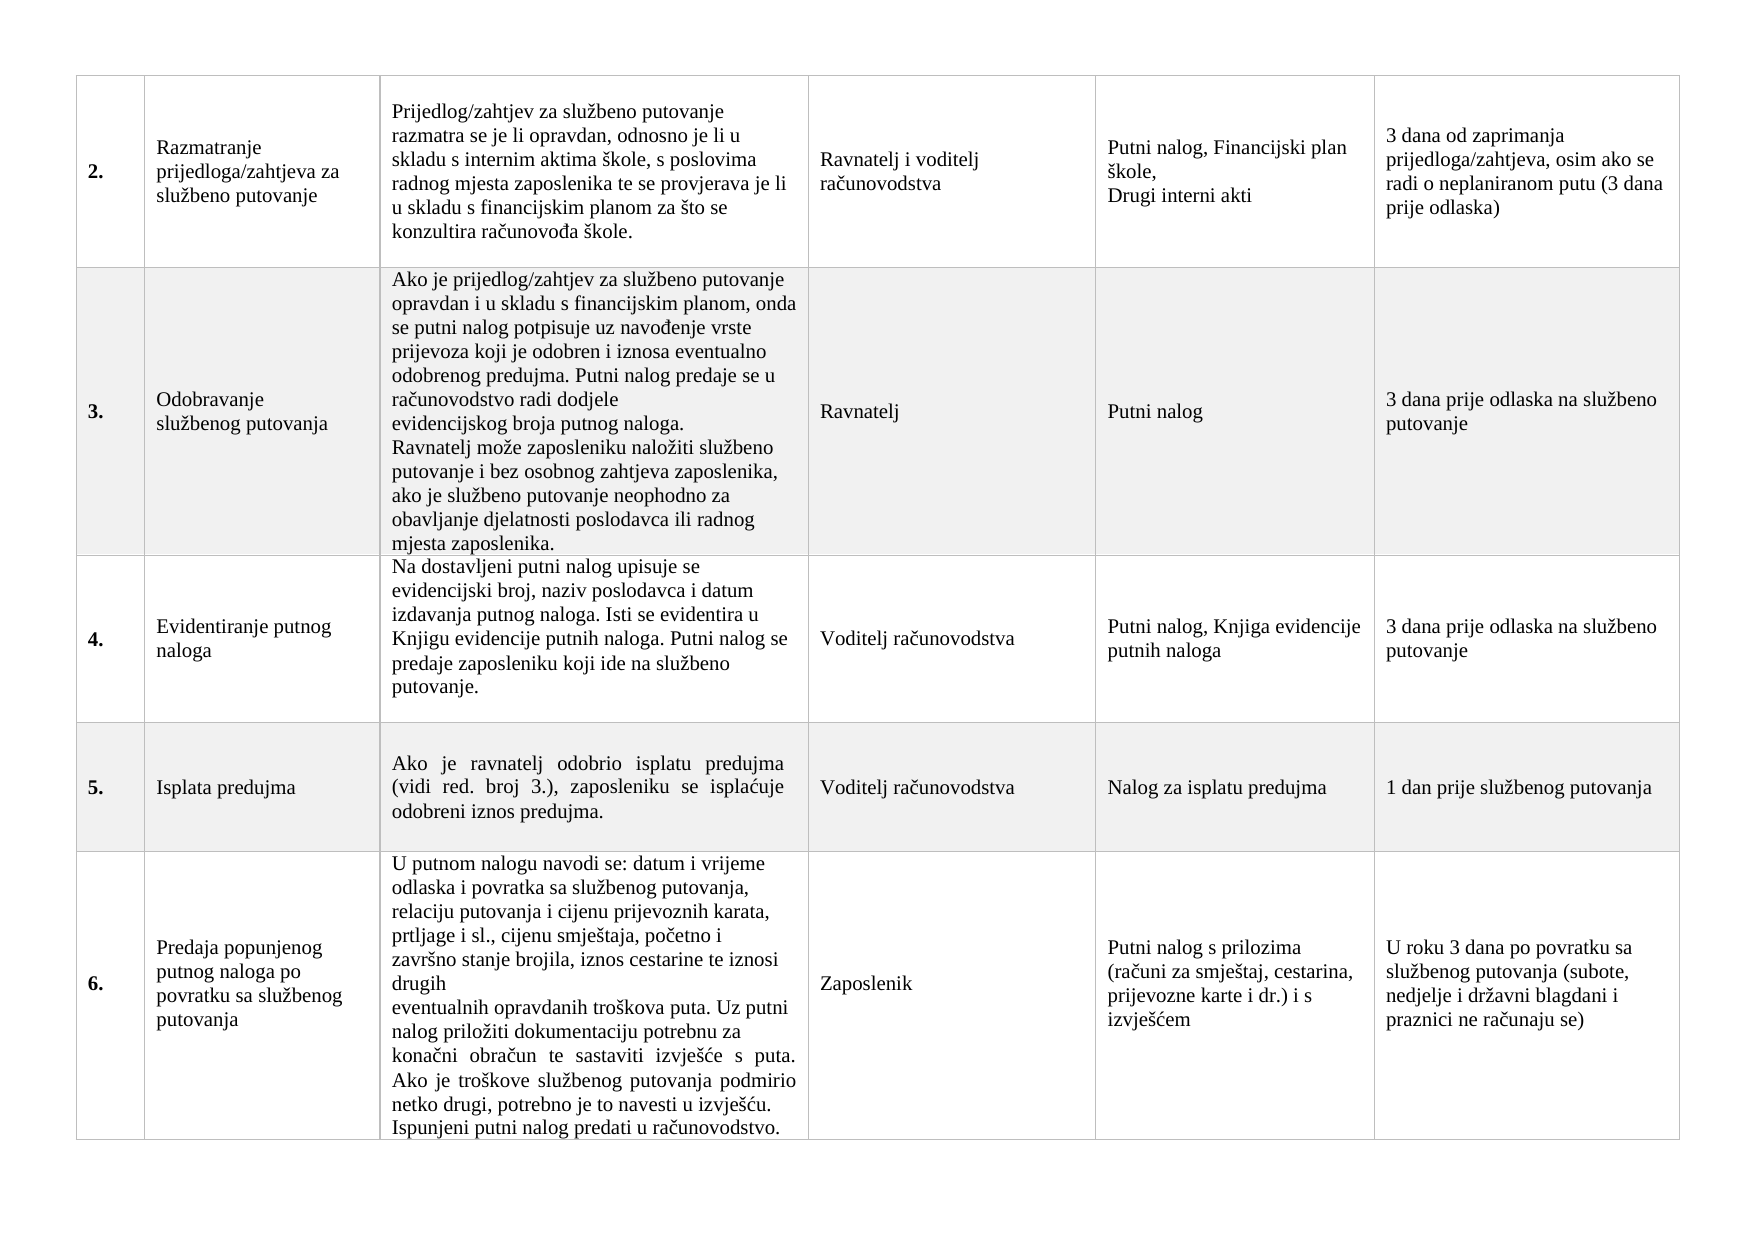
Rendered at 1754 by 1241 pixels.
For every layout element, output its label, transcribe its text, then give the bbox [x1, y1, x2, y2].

table_cell Putni nalog, Knjiga evidencije putnih naloga [1096, 556, 1374, 722]
table_cell Zaposlenik [809, 852, 1095, 1139]
table_cell 3 dana prije odlaska na službeno putovanje [1375, 556, 1679, 722]
table_header 3 dana od zaprimanja prijedloga/zahtjeva, osim ako se radi o neplaniranom putu (3 dana prije odlaska) [1375, 76, 1679, 267]
table_cell 4. [77, 556, 144, 722]
table_cell Voditelj računovodstva [809, 556, 1095, 722]
table_cell 1 dan prije službenog putovanja [1375, 723, 1679, 851]
table_cell Ako je ravnatelj odobrio isplatu predujma (vidi red. broj 3.), zaposleniku se isplaćuje odobreni iznos predujma. [381, 723, 808, 851]
table_cell 3. [77, 268, 144, 554]
table_cell Evidentiranje putnog naloga [145, 556, 379, 722]
table_cell Voditelj računovodstva [809, 723, 1095, 851]
table_cell Putni nalog [1096, 268, 1374, 554]
table_cell 3 dana prije odlaska na službeno putovanje [1375, 268, 1679, 554]
table_cell Ako je prijedlog/zahtjev za službeno putovanje opravdan i u skladu s financijskim planom, onda se putni nalog potpisuje uz navođenje vrste prijevoza koji je odobren i iznosa eventualno odobrenog predujma. Putni nalog predaje se u računovodstvo radi dodjele evidencijskog broja putnog naloga. Ravnatelj može zaposleniku naložiti službeno putovanje i bez osobnog zahtjeva zaposlenika, ako je službeno putovanje neophodno za obavljanje djelatnosti poslodavca ili radnog mjesta zaposlenika. [381, 268, 808, 554]
table_cell Odobravanje službenog putovanja [145, 268, 379, 554]
table_cell 5. [77, 723, 144, 851]
table_header Prijedlog/zahtjev za službeno putovanje razmatra se je li opravdan, odnosno je li u skladu s internim aktima škole, s poslovima radnog mjesta zaposlenika te se provjerava je li u skladu s financijskim planom za što se konzultira računovođa škole. [381, 76, 808, 267]
table_header 2. [77, 76, 144, 267]
table_cell U putnom nalogu navodi se: datum i vrijeme odlaska i povratka sa službenog putovanja, relaciju putovanja i cijenu prijevoznih karata, prtljage i sl., cijenu smještaja, početno i završno stanje brojila, iznos cestarine te iznosi drugih eventualnih opravdanih troškova puta. Uz putni nalog priložiti dokumentaciju potrebnu za konačni obračun te sastaviti izvješće s puta. Ako je troškove službenog putovanja podmirio netko drugi, potrebno je to navesti u izvješću. Ispunjeni putni nalog predati u računovodstvo. [381, 852, 808, 1139]
table_cell Putni nalog s prilozima (računi za smještaj, cestarina, prijevozne karte i dr.) i s izvješćem [1096, 852, 1374, 1139]
table_header Ravnatelj i voditelj računovodstva [809, 76, 1095, 267]
table_cell U roku 3 dana po povratku sa službenog putovanja (subote, nedjelje i državni blagdani i praznici ne računaju se) [1375, 852, 1679, 1139]
table_cell Predaja popunjenog putnog naloga po povratku sa službenog putovanja [145, 852, 379, 1139]
table_cell Na dostavljeni putni nalog upisuje se evidencijski broj, naziv poslodavca i datum izdavanja putnog naloga. Isti se evidentira u Knjigu evidencije putnih naloga. Putni nalog se predaje zaposleniku koji ide na službeno putovanje. [381, 556, 808, 722]
table_header Razmatranje prijedloga/zahtjeva za službeno putovanje [145, 76, 379, 267]
table_cell 6. [77, 852, 144, 1139]
table_cell Ravnatelj [809, 268, 1095, 554]
table_header Putni nalog, Financijski plan škole, Drugi interni akti [1096, 76, 1374, 267]
table_cell Isplata predujma [145, 723, 379, 851]
table_cell Nalog za isplatu predujma [1096, 723, 1374, 851]
